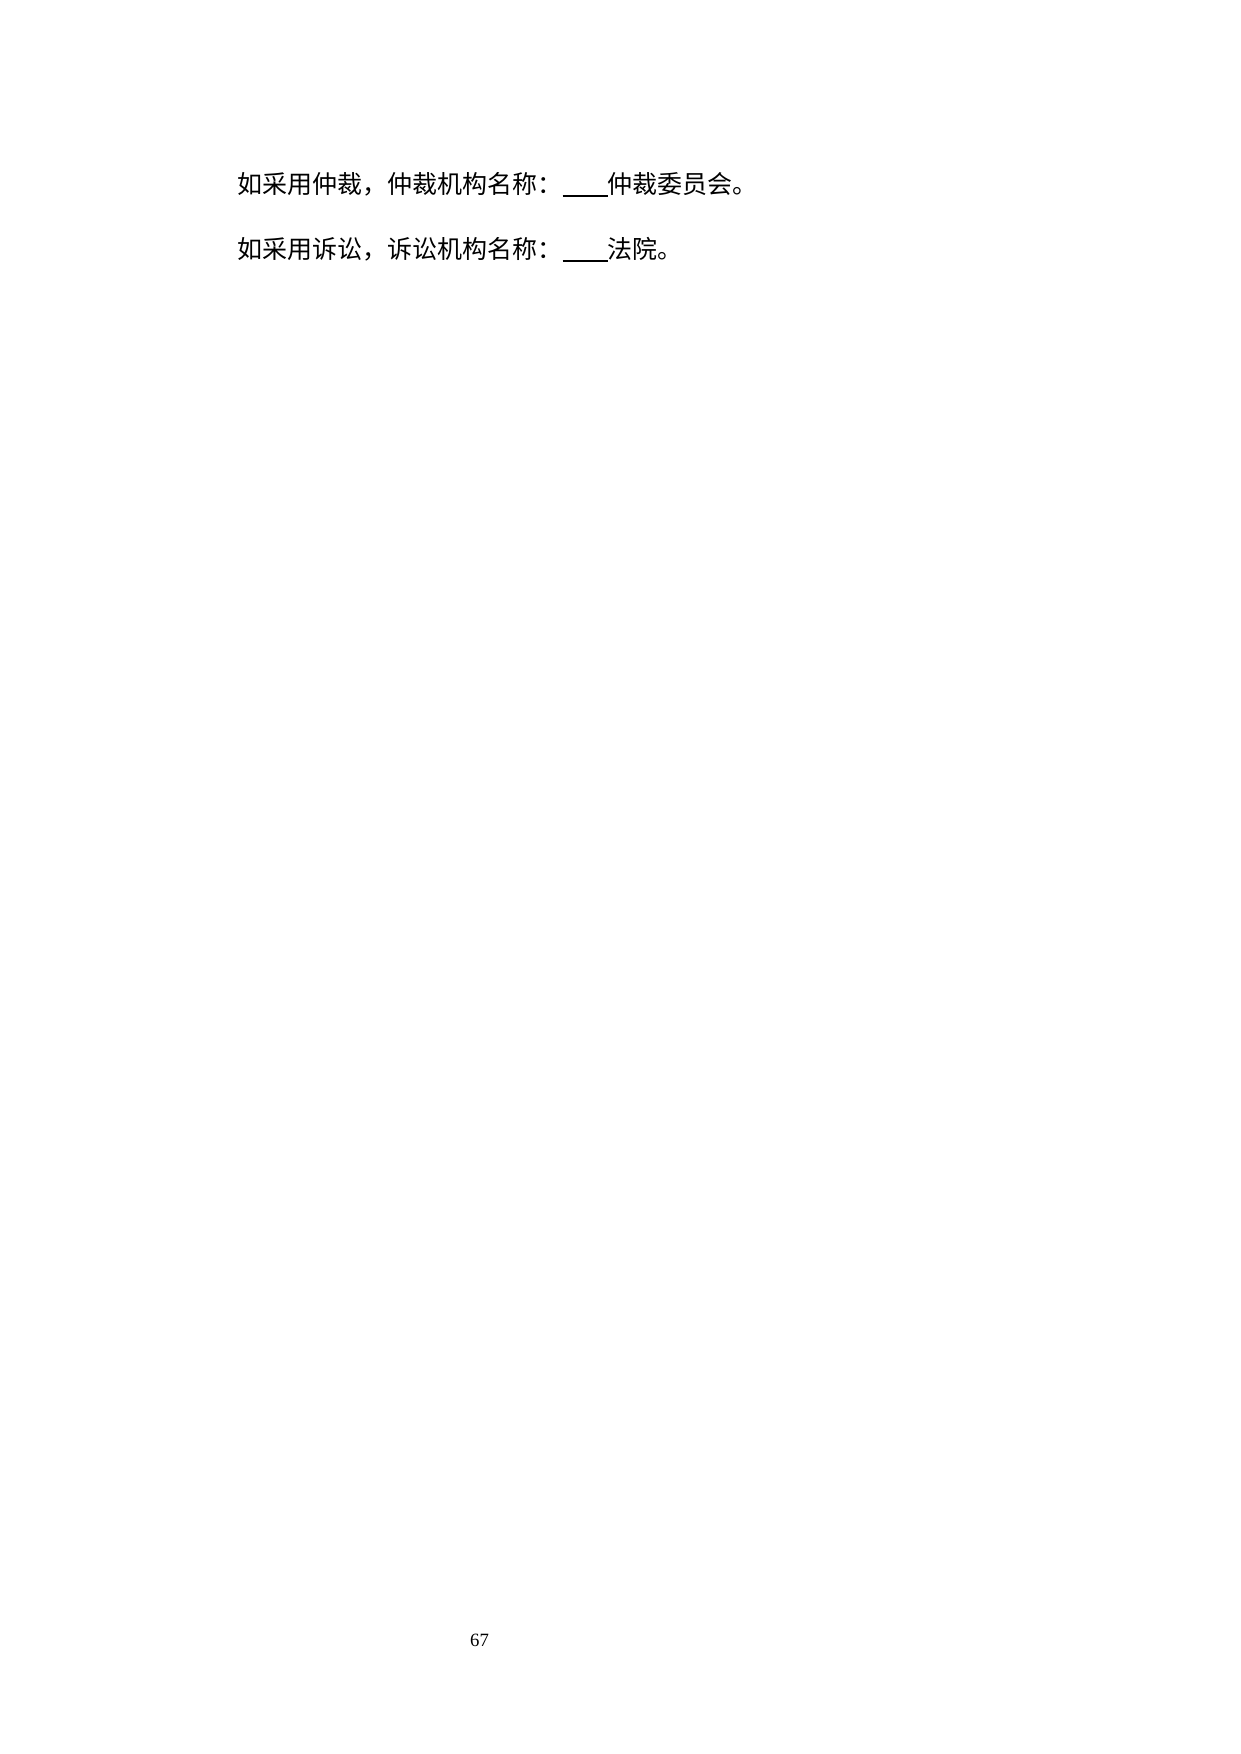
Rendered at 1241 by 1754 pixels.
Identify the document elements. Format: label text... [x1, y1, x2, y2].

text 如采用诉讼，诉讼机构名称： 法院。 [187, 215, 1053, 280]
text 如采用仲裁，仲裁机构名称： 仲裁委员会。 [187, 150, 1053, 215]
